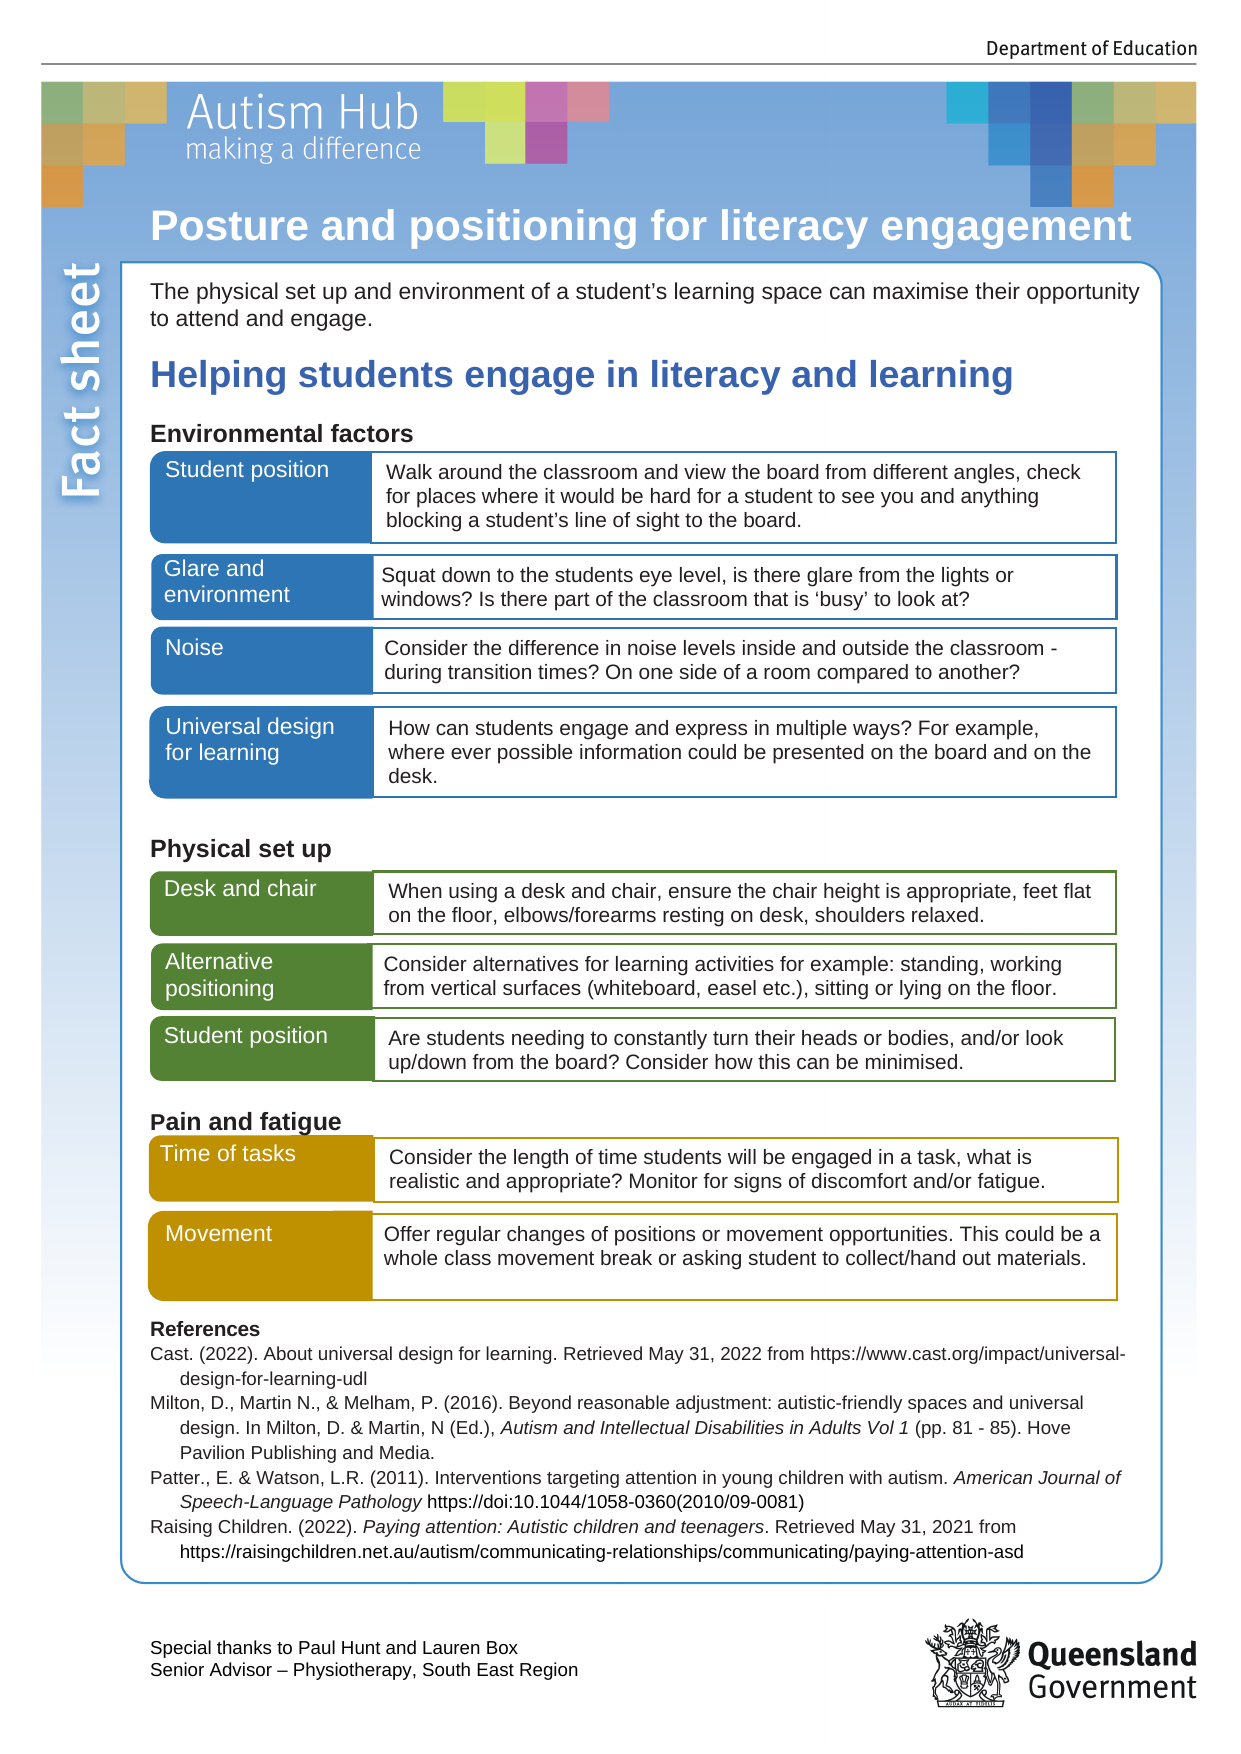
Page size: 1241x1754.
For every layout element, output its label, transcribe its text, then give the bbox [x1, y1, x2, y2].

text Cast. (2022). About universal design for learning. Retrieved May 31, 2022 from https://www.cast.org/impact/universal-design-for-learning-udl [150, 1342, 1140, 1389]
text Pain and fatigue [150, 1107, 1152, 1136]
text Raising Children. (2022). Paying attention: Autistic children and teenagers. Retrieved May 31, 2021 from https://raisingchildren.net.au/autism/communicating-relationships/communicating/paying-attention-asd [150, 1516, 1140, 1562]
text Posture and positioning for literacy engagement [150, 200, 1152, 249]
text Patter., E. & Watson, L.R. (2011). Interventions targeting attention in young children with autism. American Journal of Speech-Language Pathology https://doi:10.1044/1058-0360(2010/09-0081) [150, 1466, 1140, 1513]
text The physical set up and environment of a student’s learning space can maximise their opportunity to attend and engage. [150, 278, 1152, 331]
text References [150, 1312, 1167, 1342]
text Helping students engage in literacy and learning [150, 352, 1152, 396]
text Environmental factors [150, 419, 1152, 448]
picture [0, 0, 1237, 1748]
text Physical set up [150, 834, 1152, 863]
text Milton, D., Martin N., & Melham, P. (2016). Beyond reasonable adjustment: autistic-friendly spaces and universal design. In Milton, D. & Martin, N (Ed.), Autism and Intellectual Disabilities in Adults Vol 1 (pp. 81 - 85). Hove Pavilion Publishing and Media. [150, 1392, 1140, 1463]
